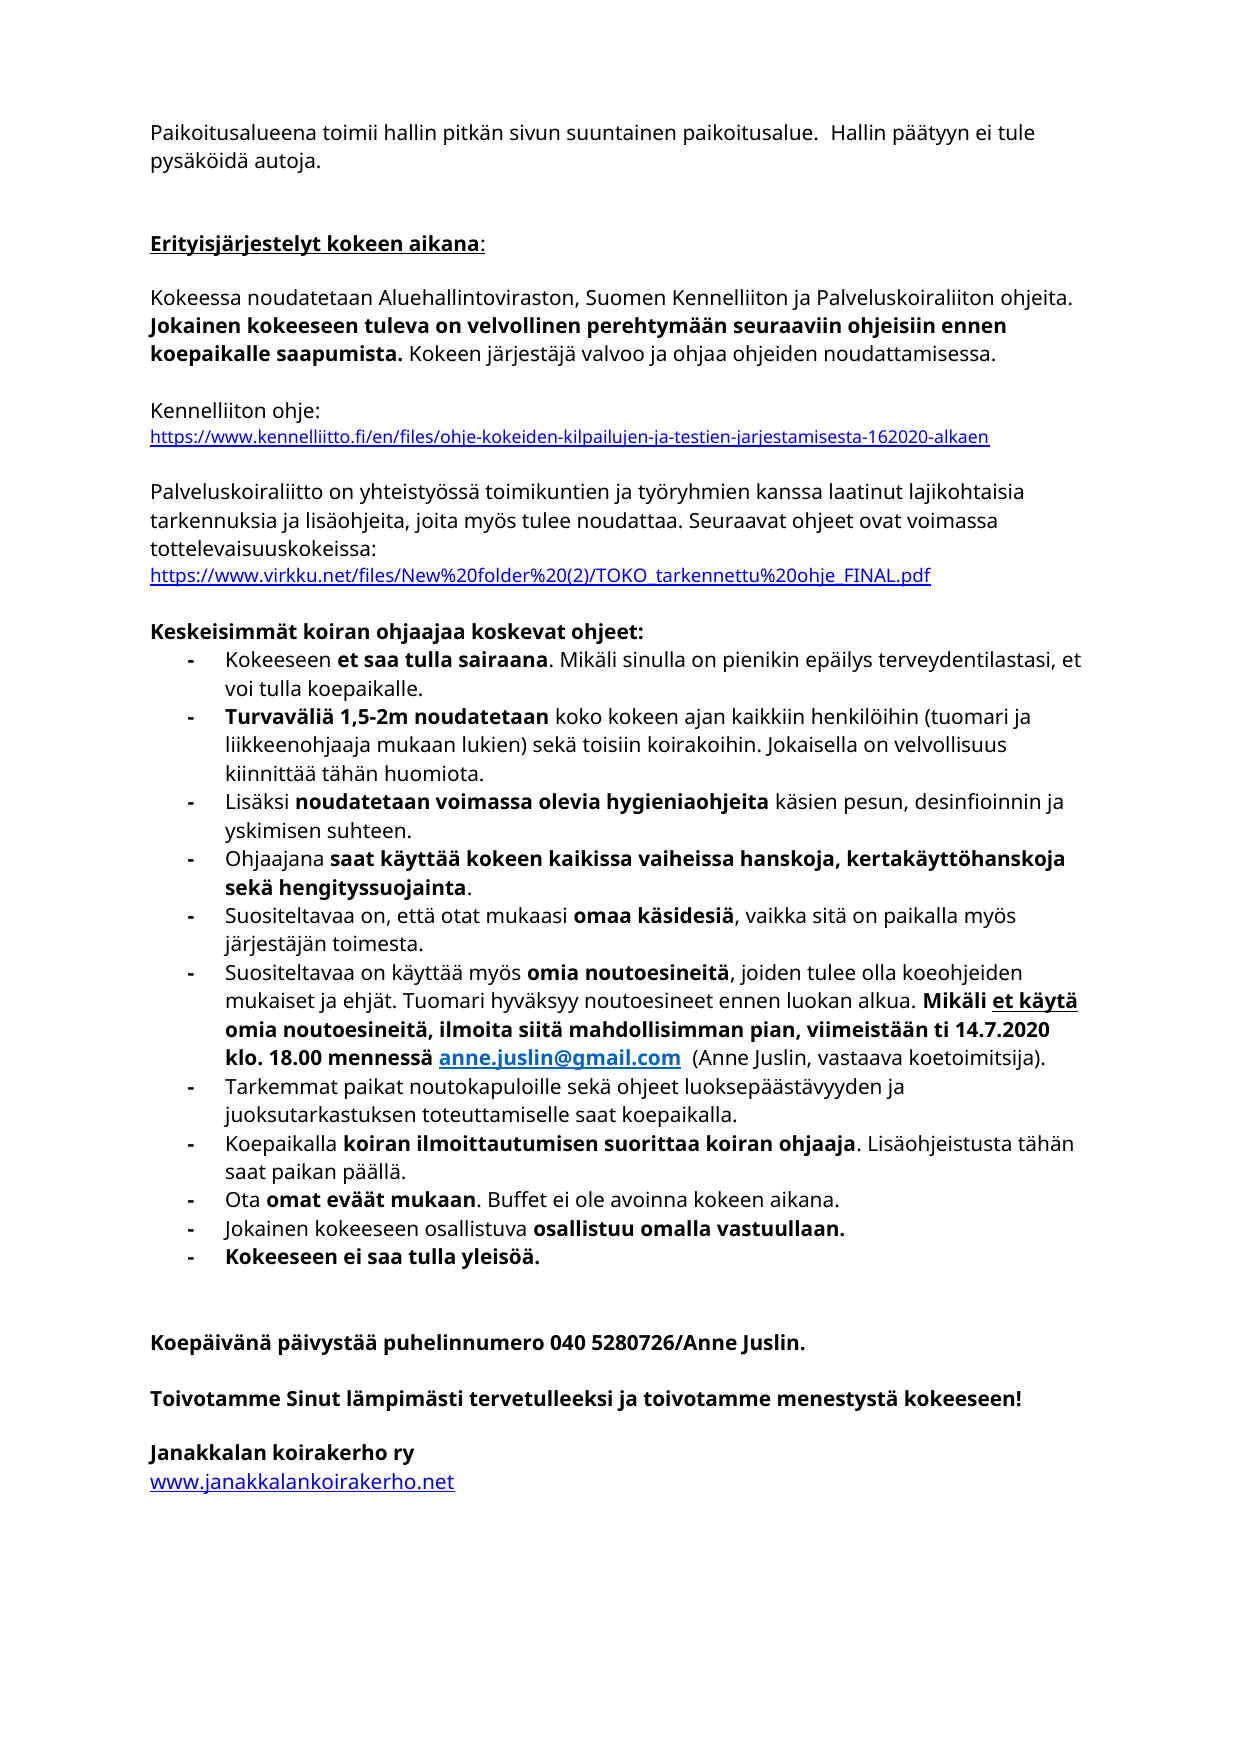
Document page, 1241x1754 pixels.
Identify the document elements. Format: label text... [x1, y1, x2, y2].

text Paikoitusalueena toimii hallin pitkän sivun suuntainen paikoitusalue. Hallin päätyyn ei tule pysäköidä autoja. [150, 118, 1090, 175]
list Koepaikalla koiran ilmoittautumisen suorittaa koiran ohjaaja. Lisäohjeistusta tähän saat paikan päällä. [187, 1129, 1090, 1186]
text www.janakkalankoirakerho.net [150, 1467, 1090, 1495]
text Janakkalan koirakerho ry [150, 1438, 1090, 1467]
list Lisäksi noudatetaan voimassa olevia hygieniaohjeita käsien pesun, desinfioinnin ja yskimisen suhteen. [187, 787, 1090, 844]
list Ohjaajana saat käyttää kokeen kaikissa vaiheissa hanskoja, kertakäyttöhanskoja sekä hengityssuojainta. [187, 844, 1090, 901]
list Ota omat eväät mukaan. Buffet ei ole avoinna kokeen aikana. [187, 1186, 1090, 1214]
list Jokainen kokeeseen osallistuva osallistuu omalla vastuullaan. [187, 1214, 1090, 1242]
text Palveluskoiraliitto on yhteistyössä toimikuntien ja työryhmien kanssa laatinut lajikohtaisia tarkennuksia ja lisäohjeita, joita myös tulee noudattaa. Seuraavat ohjeet ovat voimassa tottelevaisuuskokeissa: https://www.virkku.net/files/New%20folder%20(2)/TOKO_tarkennettu%20ohje_FINAL.pdf Keskeisimmät koiran ohjaajaa koskevat ohjeet: [150, 449, 1090, 645]
list Tarkemmat paikat noutokapuloille sekä ohjeet luoksepäästävyyden ja juoksutarkastuksen toteuttamiselle saat koepaikalla. [187, 1072, 1090, 1129]
list Turvaväliä 1,5-2m noudatetaan koko kokeen ajan kaikkiin henkilöihin (tuomari ja liikkeenohjaaja mukaan lukien) sekä toisiin koirakoihin. Jokaisella on velvollisuus kiinnittää tähän huomiota. [187, 702, 1090, 787]
list Suositeltavaa on, että otat mukaasi omaa käsidesiä, vaikka sitä on paikalla myös järjestäjän toimesta. [187, 901, 1090, 958]
list Kokeeseen et saa tulla sairaana. Mikäli sinulla on pienikin epäilys terveydentilastasi, et voi tulla koepaikalle. [187, 645, 1090, 702]
list Suositeltavaa on käyttää myös omia noutoesineitä, joiden tulee olla koeohjeiden mukaiset ja ehjät. Tuomari hyväksyy noutoesineet ennen luokan alkua. Mikäli et käytä omia noutoesineitä, ilmoita siitä mahdollisimman pian, viimeistään ti 14.7.2020 klo. 18.00 mennessä anne.juslin@gmail.com (Anne Juslin, vastaava koetoimitsija). [187, 958, 1090, 1072]
text Kokeessa noudatetaan Aluehallintoviraston, Suomen Kennelliiton ja Palveluskoiraliiton ohjeita. Jokainen kokeeseen tuleva on velvollinen perehtymään seuraaviin ohjeisiin ennen koepaikalle saapumista. Kokeen järjestäjä valvoo ja ohjaa ohjeiden noudattamisessa. Kennelliiton ohje: https://www.kennelliitto.fi/en/files/ohje-kokeiden-kilpailujen-ja-testien-jarjestamisesta-162020-alkaen [150, 283, 1090, 449]
text Erityisjärjestelyt kokeen aikana: [150, 229, 1090, 283]
text Koepäivänä päivystää puhelinnumero 040 5280726/Anne Juslin. Toivotamme Sinut lämpimästi tervetulleeksi ja toivotamme menestystä kokeeseen! [150, 1328, 1090, 1438]
list Kokeeseen ei saa tulla yleisöä. [187, 1242, 1090, 1271]
